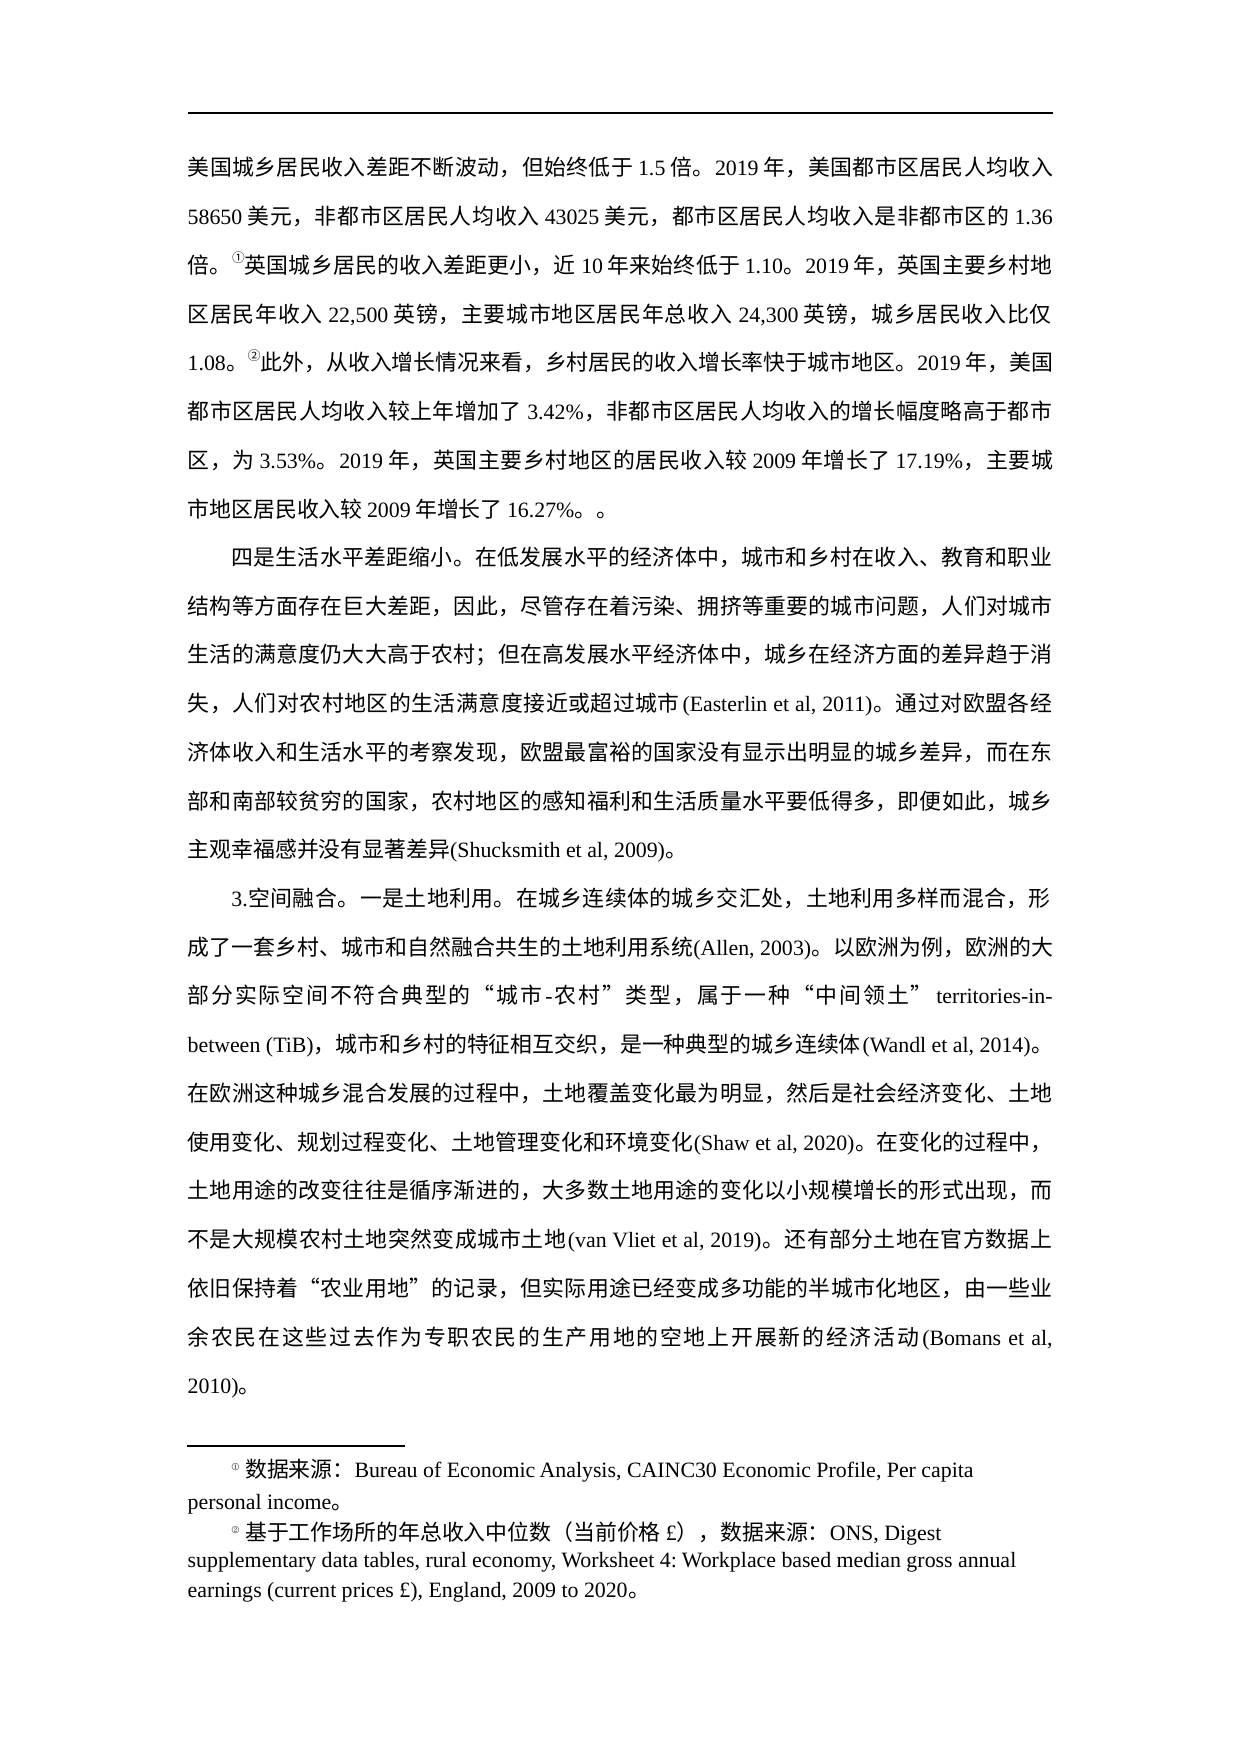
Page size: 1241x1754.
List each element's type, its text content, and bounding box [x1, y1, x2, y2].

text 四是生活水平差距缩小。在低发展水平的经济体中，城市和乡村在收入、教育和职业结构等方面存在巨大差距，因此，尽管存在着污染、拥挤等重要的城市问题，人们对城市生活的满意度仍大大高于农村；但在高发展水平经济体中，城乡在经济方面的差异趋于消失，人们对农村地区的生活满意度接近或超过城市(Easterlin et al, 2011)。通过对欧盟各经济体收入和生活水平的考察发现，欧盟最富裕的国家没有显示出明显的城乡差异，而在东部和南部较贫穷的国家，农村地区的感知福利和生活质量水平要低得多，即便如此，城乡主观幸福感并没有显著差异(Shucksmith et al, 2009)。 [187, 539, 1053, 864]
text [187, 150, 1053, 524]
text 3.空间融合。一是土地利用。在城乡连续体的城乡交汇处，土地利用多样而混合，形成了一套乡村、城市和自然融合共生的土地利用系统(Allen, 2003)。以欧洲为例，欧洲的大部分实际空间不符合典型的“城市-农村”类型，属于一种“中间领土”territories-in-between (TiB)，城市和乡村的特征相互交织，是一种典型的城乡连续体(Wandl et al, 2014)。在欧洲这种城乡混合发展的过程中，土地覆盖变化最为明显，然后是社会经济变化、土地使用变化、规划过程变化、土地管理变化和环境变化(Shaw et al, 2020)。在变化的过程中，土地用途的改变往往是循序渐进的，大多数土地用途的变化以小规模增长的形式出现，而不是大规模农村土地突然变成城市土地(van Vliet et al, 2019)。还有部分土地在官方数据上依旧保持着“农业用地”的记录，但实际用途已经变成多功能的半城市化地区，由一些业余农民在这些过去作为专职农民的生产用地的空地上开展新的经济活动(Bomans et al, 2010)。 [187, 880, 1053, 1400]
